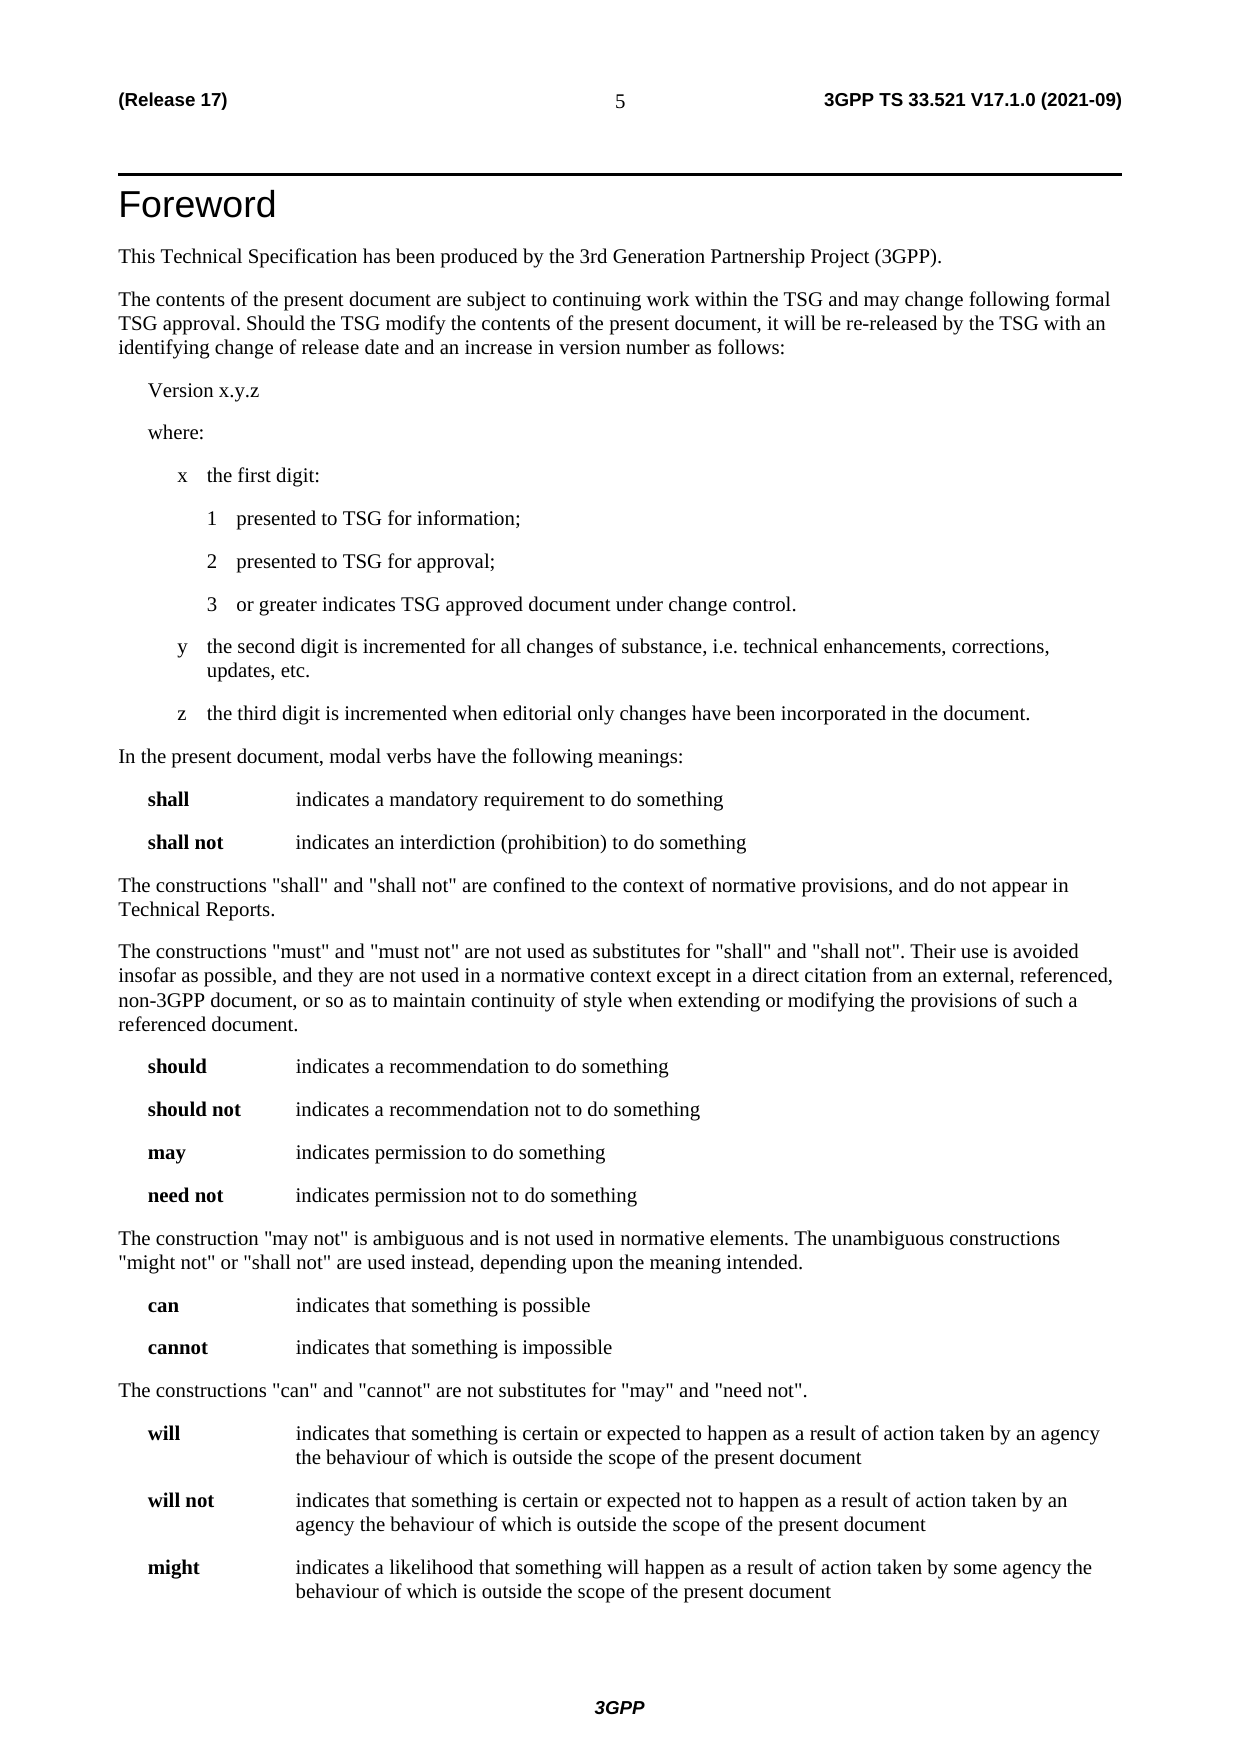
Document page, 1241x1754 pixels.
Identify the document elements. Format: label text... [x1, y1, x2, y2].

text The constructions "can" and "cannot" are not substitutes for "may" and "need not". [118, 1378, 1122, 1402]
subtitle Foreword [118, 176, 1122, 225]
text should indicates a recommendation to do something [148, 1054, 1122, 1078]
text need not indicates permission not to do something [148, 1183, 1122, 1207]
text The constructions "shall" and "shall not" are confined to the context of normative provisions, and do not appear in Technical Reports. [118, 872, 1122, 921]
text The construction "may not" is ambiguous and is not used in normative elements. The unambiguous constructions "might not" or "shall not" are used instead, depending upon the meaning intended. [118, 1226, 1122, 1274]
text 3 or greater indicates TSG approved document under change control. [207, 592, 1122, 616]
text where: [148, 420, 1122, 444]
text might indicates a likelihood that something will happen as a result of action taken by some agency the behaviour of which is outside the scope of the present document [148, 1555, 1122, 1603]
text will indicates that something is certain or expected to happen as a result of action taken by an agency the behaviour of which is outside the scope of the present document [148, 1421, 1122, 1469]
text can indicates that something is possible [148, 1292, 1122, 1317]
text will not indicates that something is certain or expected not to happen as a result of action taken by an agency the behaviour of which is outside the scope of the present document [148, 1488, 1122, 1536]
text The constructions "must" and "must not" are not used as substitutes for "shall" and "shall not". Their use is avoided insofar as possible, and they are not used in a normative context except in a direct citation from an external, referenced, non-3GPP document, or so as to maintain continuity of style when extending or modifying the provisions of such a referenced document. [118, 939, 1122, 1036]
text may indicates permission to do something [148, 1140, 1122, 1164]
text shall indicates a mandatory requirement to do something [148, 787, 1122, 811]
text cannot indicates that something is impossible [148, 1335, 1122, 1359]
text y the second digit is incremented for all changes of substance, i.e. technical enhancements, corrections, updates, etc. [177, 634, 1122, 682]
text Version x.y.z [148, 377, 1122, 402]
text The contents of the present document are subject to continuing work within the TSG and may change following formal TSG approval. Should the TSG modify the contents of the present document, it will be re-released by the TSG with an identifying change of release date and an increase in version number as follows: [118, 287, 1122, 359]
text should not indicates a recommendation not to do something [148, 1097, 1122, 1121]
text z the third digit is incremented when editorial only changes have been incorporated in the document. [177, 701, 1122, 725]
text This Technical Specification has been produced by the 3rd Generation Partnership Project (3GPP). [118, 244, 1122, 268]
text In the present document, modal verbs have the following meanings: [118, 744, 1122, 768]
text 1 presented to TSG for information; [207, 506, 1122, 530]
text shall not indicates an interdiction (prohibition) to do something [148, 830, 1122, 854]
text 2 presented to TSG for approval; [207, 549, 1122, 573]
text x the first digit: [177, 463, 1122, 487]
